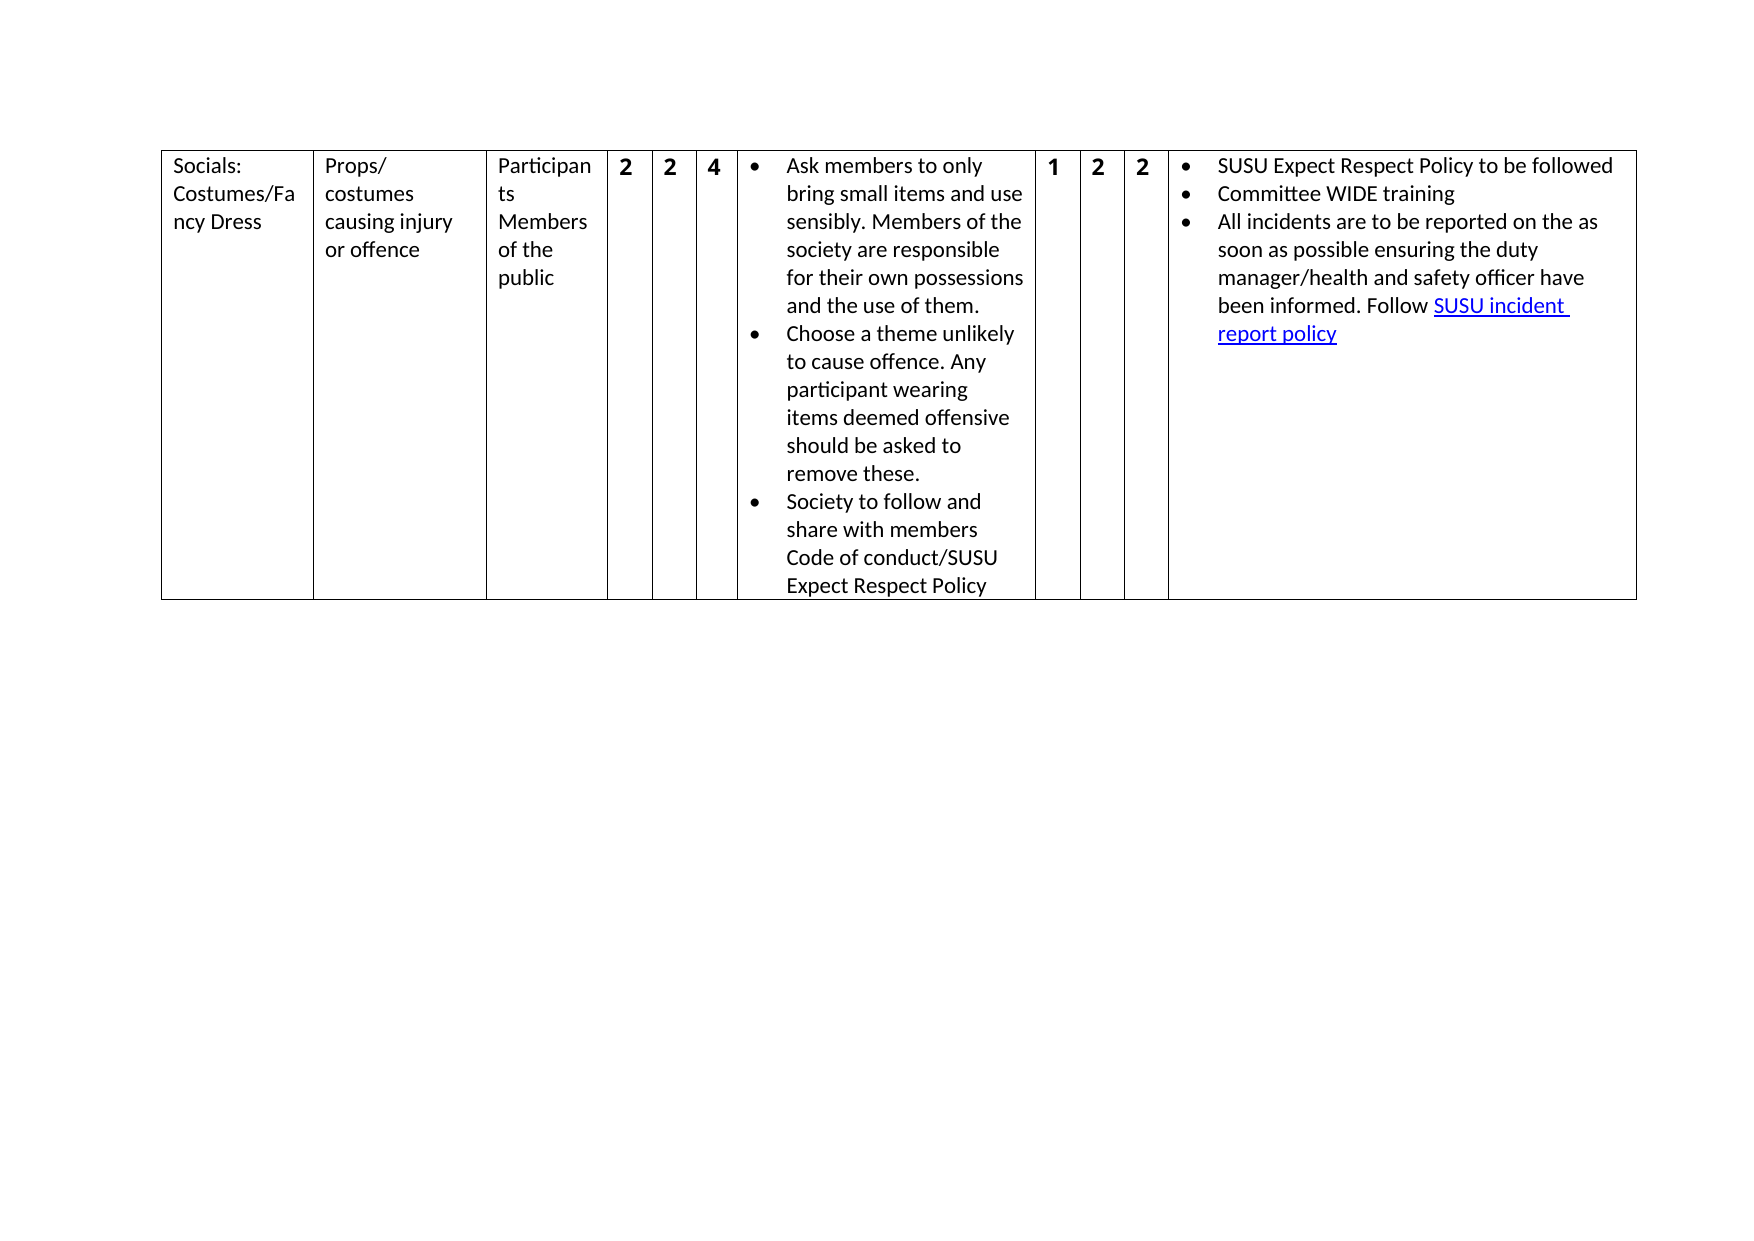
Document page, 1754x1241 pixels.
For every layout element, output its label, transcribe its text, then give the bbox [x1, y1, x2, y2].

table_cell Participants Members of the public [487, 151, 607, 599]
table_cell Socials: Costumes/Fancy Dress [162, 151, 313, 599]
table_cell 1 [1036, 151, 1080, 599]
table_cell Ask members to only bring small items and use sensibly. Members of the society are responsible for their own possessions and the use of them. Choose a theme unlikely to cause offence. Any participant wearing items deemed offensive should be asked to remove these. Society to follow and share with members Code of conduct/SUSU Expect Respect Policy [738, 151, 1035, 599]
table_cell 4 [697, 151, 737, 599]
table_cell SUSU Expect Respect Policy to be followed Committee WIDE training All incidents are to be reported on the as soon as possible ensuring the duty manager/health and safety officer have been informed. Follow SUSU incident report policy [1169, 151, 1636, 599]
table_cell 2 [653, 151, 696, 599]
table_cell 2 [608, 151, 652, 599]
table_cell 2 [1125, 151, 1168, 599]
table_cell Props/costumes causing injury or offence [314, 151, 486, 599]
table_cell 2 [1081, 151, 1124, 599]
